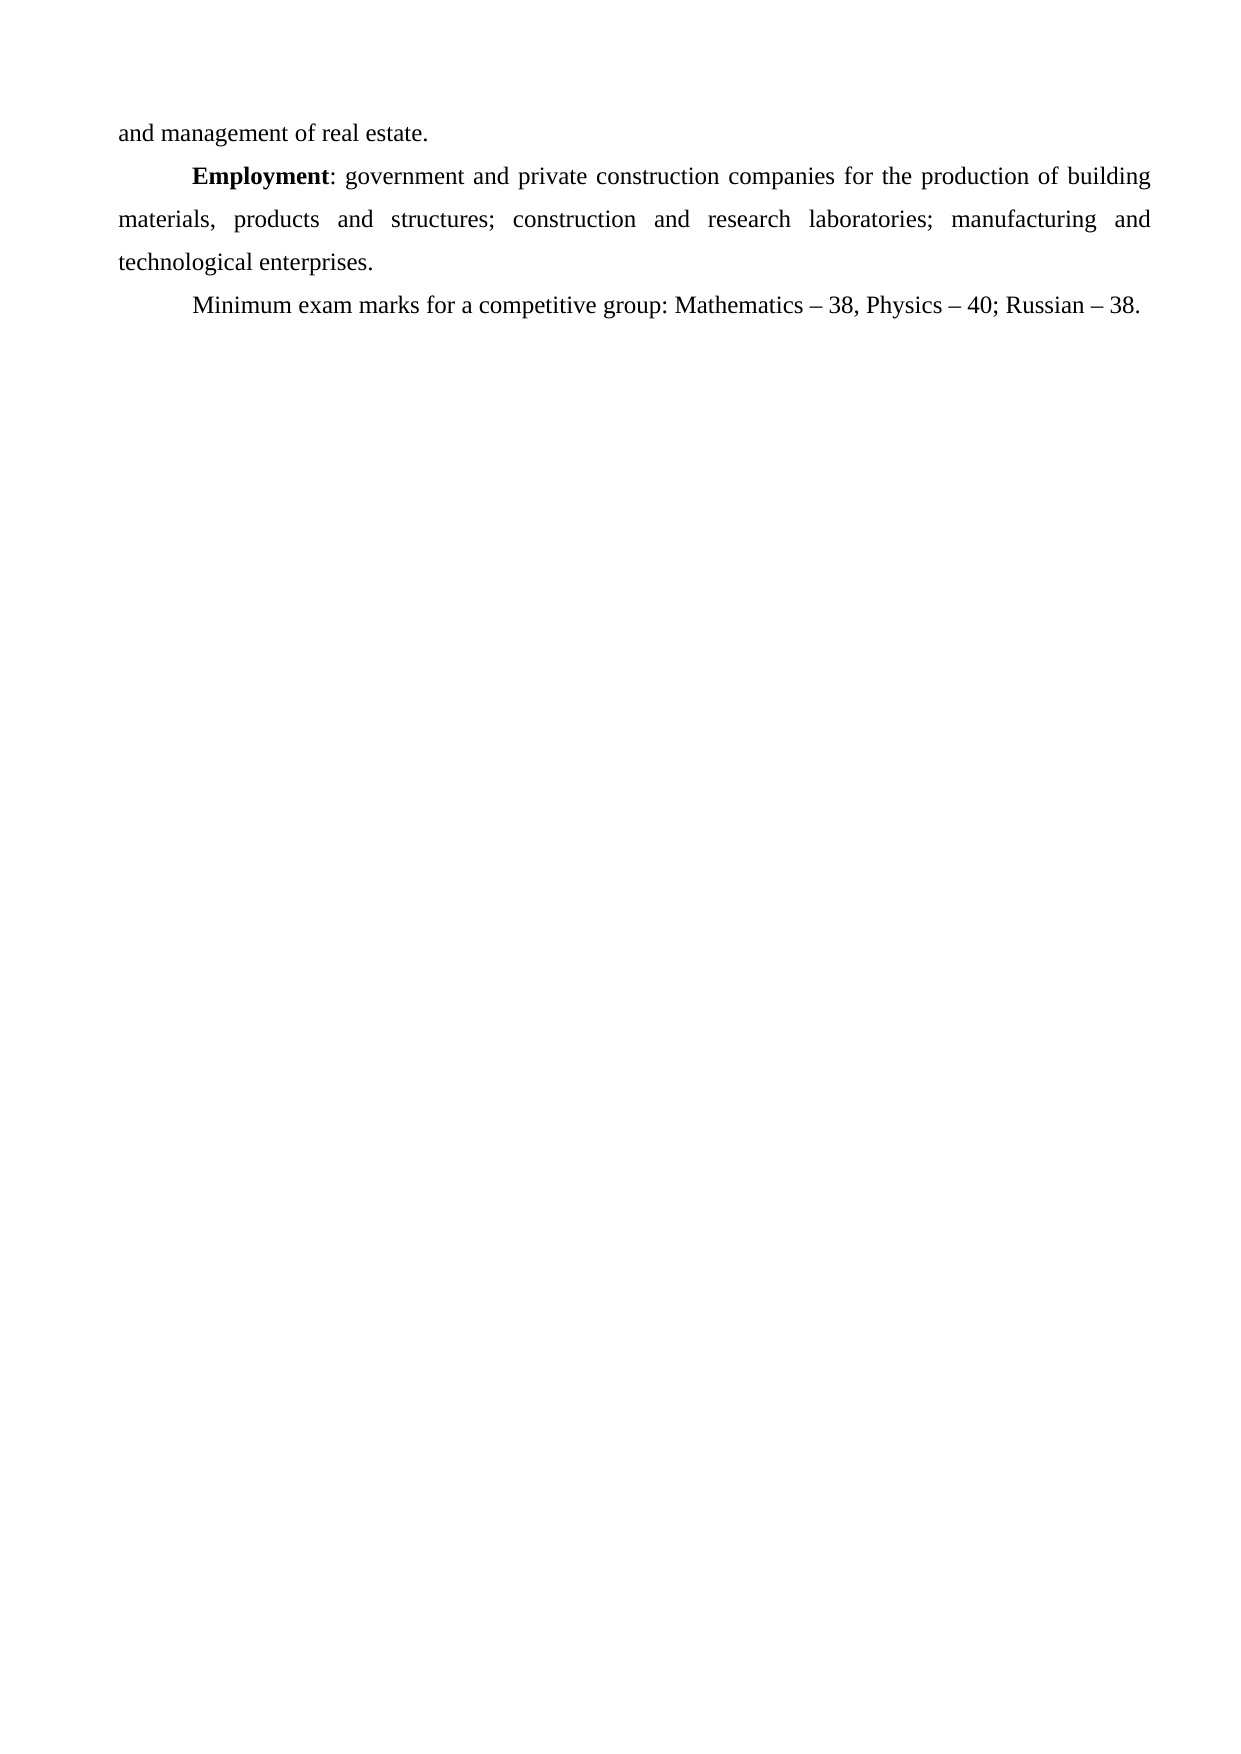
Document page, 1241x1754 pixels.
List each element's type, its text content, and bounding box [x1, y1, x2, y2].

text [118, 118, 1152, 276]
text Minimum exam marks for a competitive group: Mathematics – 38, Physics – 40; Russian – 38. [192, 291, 1152, 319]
